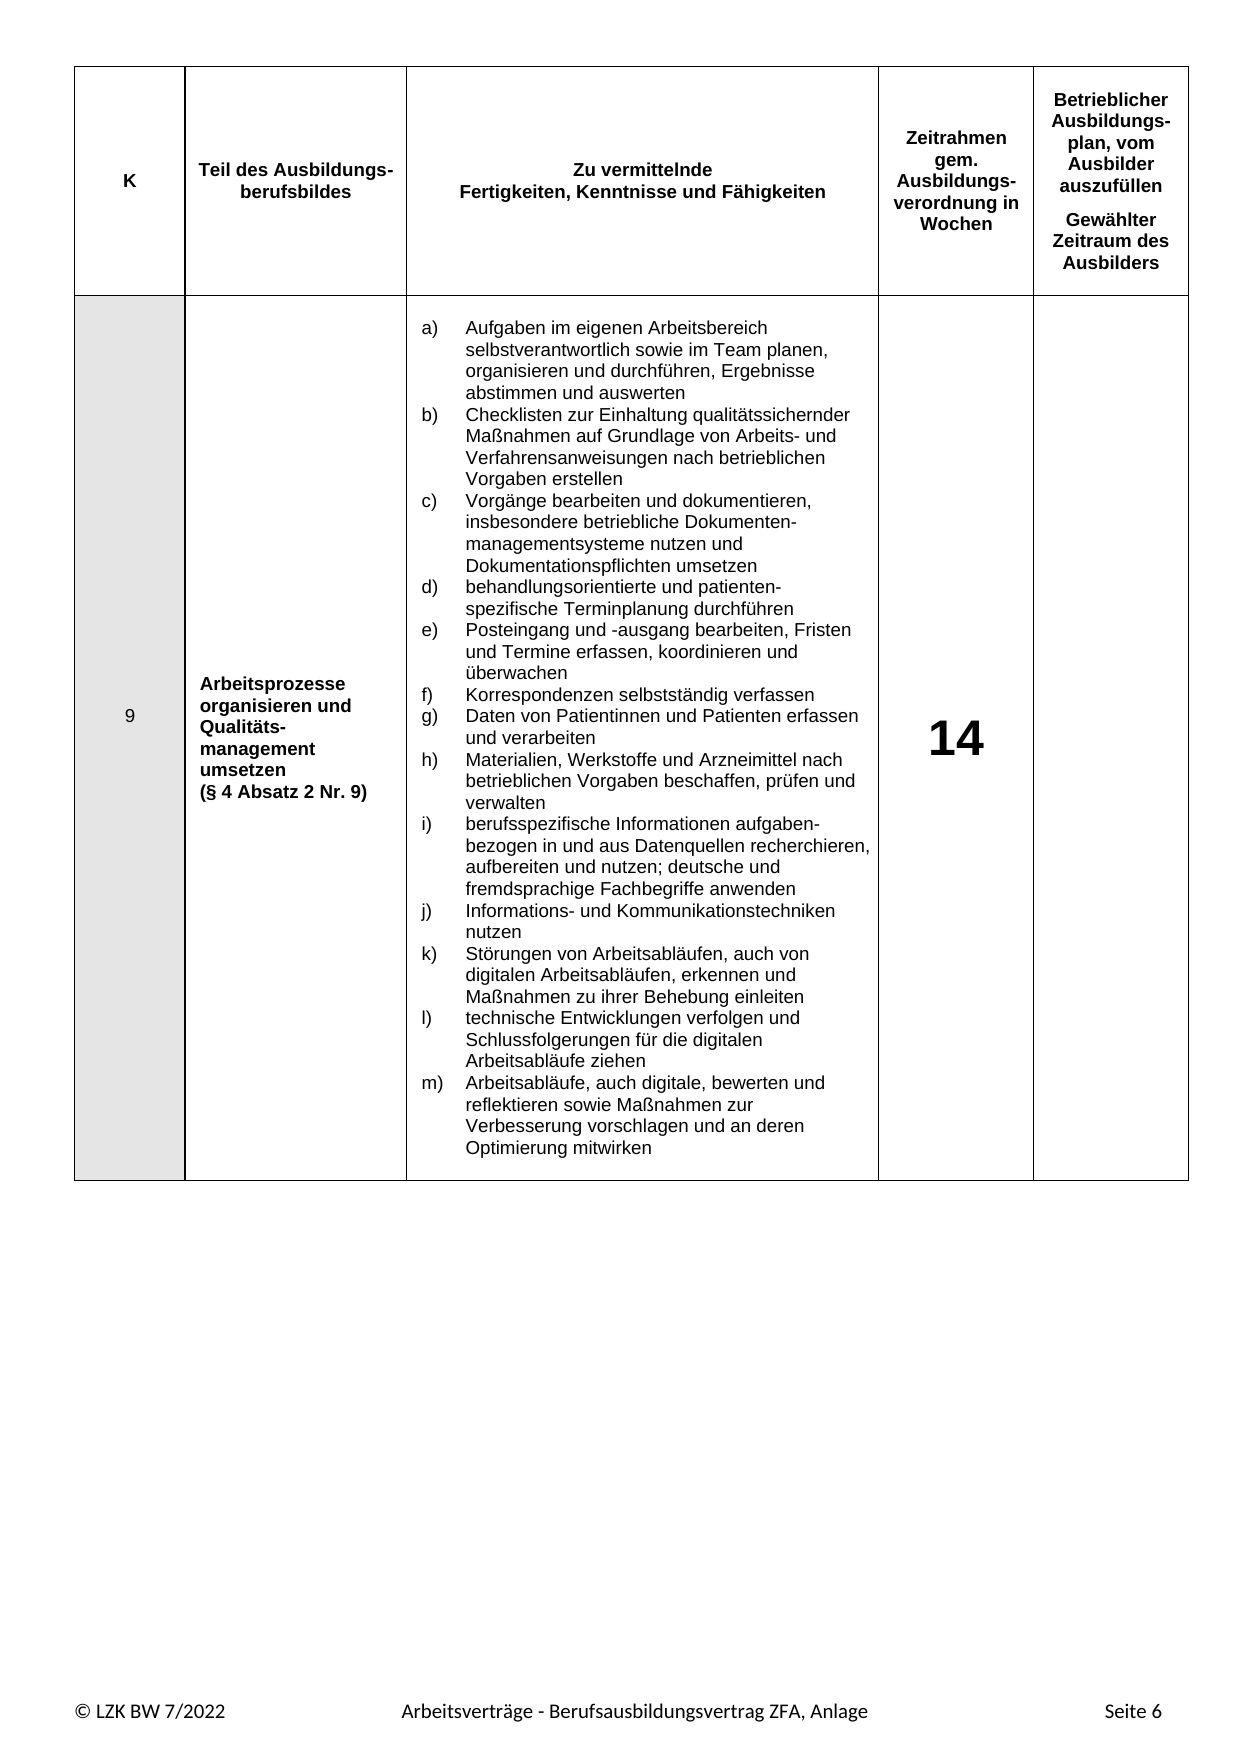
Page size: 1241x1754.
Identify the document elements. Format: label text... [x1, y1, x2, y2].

table_cell 9 [75, 296, 184, 1180]
table_cell 14 [879, 296, 1033, 1180]
table_cell a) Aufgaben im eigenen Arbeitsbereich selbstverantwortlich sowie im Team planen, organisieren und durchführen, Ergebnisse abstimmen und auswerten b) Checklisten zur Einhaltung qualitätssichernder Maßnahmen auf Grundlage von Arbeits- und Verfahrensanweisungen nach betrieblichen Vorgaben erstellen c) Vorgänge bearbeiten und dokumentieren, insbesondere betriebliche Dokumenten-managementsysteme nutzen und Dokumentationspflichten umsetzen d) behandlungsorientierte und patienten-spezifische Terminplanung durchführen e) Posteingang und -ausgang bearbeiten, Fristen und Termine erfassen, koordinieren und überwachen f) Korrespondenzen selbstständig verfassen g) Daten von Patientinnen und Patienten erfassen und verarbeiten h) Materialien, Werkstoffe und Arzneimittel nach betrieblichen Vorgaben beschaffen, prüfen und verwalten i) berufsspezifische Informationen aufgaben-bezogen in und aus Datenquellen recherchieren, aufbereiten und nutzen; deutsche und fremdsprachige Fachbegriffe anwenden j) Informations- und Kommunikationstechniken nutzen k) Störungen von Arbeitsabläufen, auch von digitalen Arbeitsabläufen, erkennen und Maßnahmen zu ihrer Behebung einleiten l) technische Entwicklungen verfolgen und Schlussfolgerungen für die digitalen Arbeitsabläufe ziehen m) Arbeitsabläufe, auch digitale, bewerten und reflektieren sowie Maßnahmen zur Verbesserung vorschlagen und an deren Optimierung mitwirken [407, 296, 878, 1180]
table_header Betrieblicher Ausbildungs-plan, vom Ausbilder auszufüllen Gewählter Zeitraum des Ausbilders [1034, 67, 1188, 294]
table_cell Arbeitsprozesse organisieren und Qualitäts- management umsetzen (§ 4 Absatz 2 Nr. 9) [186, 296, 406, 1180]
table_cell [1034, 296, 1188, 1180]
table_header Teil des Ausbildungsberufsbildes [186, 67, 406, 294]
table_header Zeitrahmen gem. Ausbildungs-verordnung in Wochen [879, 67, 1033, 294]
table_header K [75, 67, 184, 294]
table_header Zu vermittelnde Fertigkeiten, Kenntnisse und Fähigkeiten [407, 67, 878, 294]
